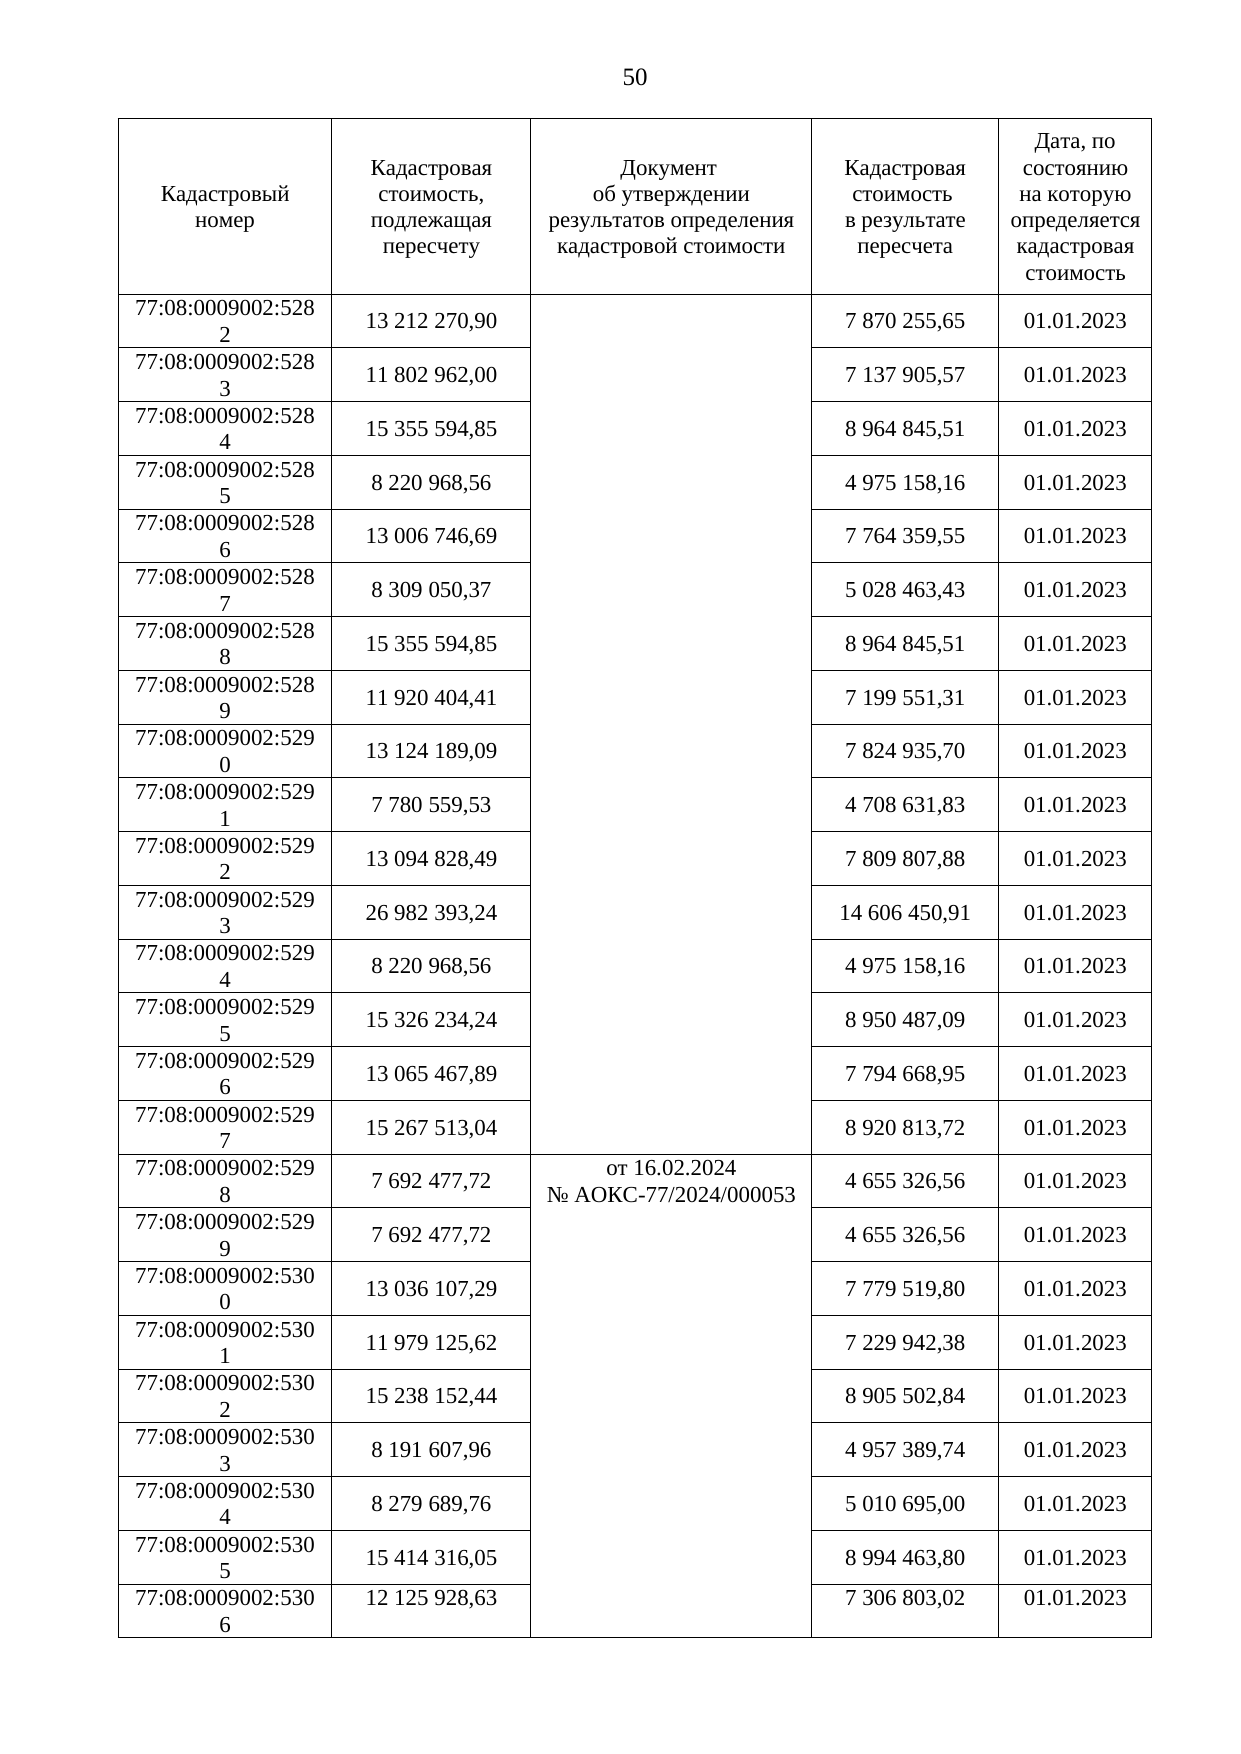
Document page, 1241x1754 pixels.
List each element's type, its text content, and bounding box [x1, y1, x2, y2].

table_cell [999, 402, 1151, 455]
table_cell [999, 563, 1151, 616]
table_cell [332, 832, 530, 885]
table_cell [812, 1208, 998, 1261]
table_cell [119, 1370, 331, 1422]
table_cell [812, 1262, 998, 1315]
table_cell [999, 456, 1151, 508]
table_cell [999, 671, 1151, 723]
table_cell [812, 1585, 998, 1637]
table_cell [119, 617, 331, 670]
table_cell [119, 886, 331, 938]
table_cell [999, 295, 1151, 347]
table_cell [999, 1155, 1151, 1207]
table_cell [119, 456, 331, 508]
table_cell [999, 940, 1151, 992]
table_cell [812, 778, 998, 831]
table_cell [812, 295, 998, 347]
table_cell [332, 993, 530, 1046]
table_header Кадастровая стоимость, подлежащая пересчету [332, 119, 530, 293]
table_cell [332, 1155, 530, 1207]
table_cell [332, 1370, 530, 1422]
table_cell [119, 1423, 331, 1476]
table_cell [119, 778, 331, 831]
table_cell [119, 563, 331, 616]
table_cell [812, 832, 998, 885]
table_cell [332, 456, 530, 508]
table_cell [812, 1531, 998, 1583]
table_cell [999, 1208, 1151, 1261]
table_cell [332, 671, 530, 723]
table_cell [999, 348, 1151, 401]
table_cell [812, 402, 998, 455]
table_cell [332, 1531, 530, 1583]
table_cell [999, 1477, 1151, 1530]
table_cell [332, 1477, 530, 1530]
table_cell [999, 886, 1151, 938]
table_header Документ об утверждении результатов определения кадастровой стоимости [531, 119, 811, 293]
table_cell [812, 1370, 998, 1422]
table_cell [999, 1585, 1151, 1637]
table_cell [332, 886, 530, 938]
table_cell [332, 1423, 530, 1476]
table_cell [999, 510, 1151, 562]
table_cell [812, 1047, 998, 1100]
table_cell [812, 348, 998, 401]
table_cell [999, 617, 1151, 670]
table_header Дата, по состоянию на которую определяется кадастровая стоимость [999, 119, 1151, 293]
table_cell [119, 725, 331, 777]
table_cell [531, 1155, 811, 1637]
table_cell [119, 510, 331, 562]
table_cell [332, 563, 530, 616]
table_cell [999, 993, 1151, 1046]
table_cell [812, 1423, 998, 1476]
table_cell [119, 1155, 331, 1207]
table_header Кадастровая стоимость в результате пересчета [812, 119, 998, 293]
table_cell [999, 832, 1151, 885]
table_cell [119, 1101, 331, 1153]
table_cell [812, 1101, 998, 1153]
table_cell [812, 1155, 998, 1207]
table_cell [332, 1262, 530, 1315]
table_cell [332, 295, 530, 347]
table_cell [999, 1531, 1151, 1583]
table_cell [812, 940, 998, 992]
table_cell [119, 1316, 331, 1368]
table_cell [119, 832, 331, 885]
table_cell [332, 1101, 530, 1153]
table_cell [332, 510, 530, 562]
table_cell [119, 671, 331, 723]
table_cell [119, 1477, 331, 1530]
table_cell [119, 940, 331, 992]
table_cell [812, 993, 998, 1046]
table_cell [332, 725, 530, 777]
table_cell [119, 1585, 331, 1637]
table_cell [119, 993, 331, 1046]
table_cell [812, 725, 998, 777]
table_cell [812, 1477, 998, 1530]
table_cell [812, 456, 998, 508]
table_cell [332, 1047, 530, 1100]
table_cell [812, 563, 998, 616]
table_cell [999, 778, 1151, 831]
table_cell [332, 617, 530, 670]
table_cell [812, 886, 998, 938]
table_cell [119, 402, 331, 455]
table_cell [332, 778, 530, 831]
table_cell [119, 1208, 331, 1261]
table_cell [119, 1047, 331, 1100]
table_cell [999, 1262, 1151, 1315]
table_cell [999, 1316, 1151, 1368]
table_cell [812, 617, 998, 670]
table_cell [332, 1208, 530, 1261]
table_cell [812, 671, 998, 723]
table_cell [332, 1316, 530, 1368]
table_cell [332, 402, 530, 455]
table_header Кадастровый номер [119, 119, 331, 293]
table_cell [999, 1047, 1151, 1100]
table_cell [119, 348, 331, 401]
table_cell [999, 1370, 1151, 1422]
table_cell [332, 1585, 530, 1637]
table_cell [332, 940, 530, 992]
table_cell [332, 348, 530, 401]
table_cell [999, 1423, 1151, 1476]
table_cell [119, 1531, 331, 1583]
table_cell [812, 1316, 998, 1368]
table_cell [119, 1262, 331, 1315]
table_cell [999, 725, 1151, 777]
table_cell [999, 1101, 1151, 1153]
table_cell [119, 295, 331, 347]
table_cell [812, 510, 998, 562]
